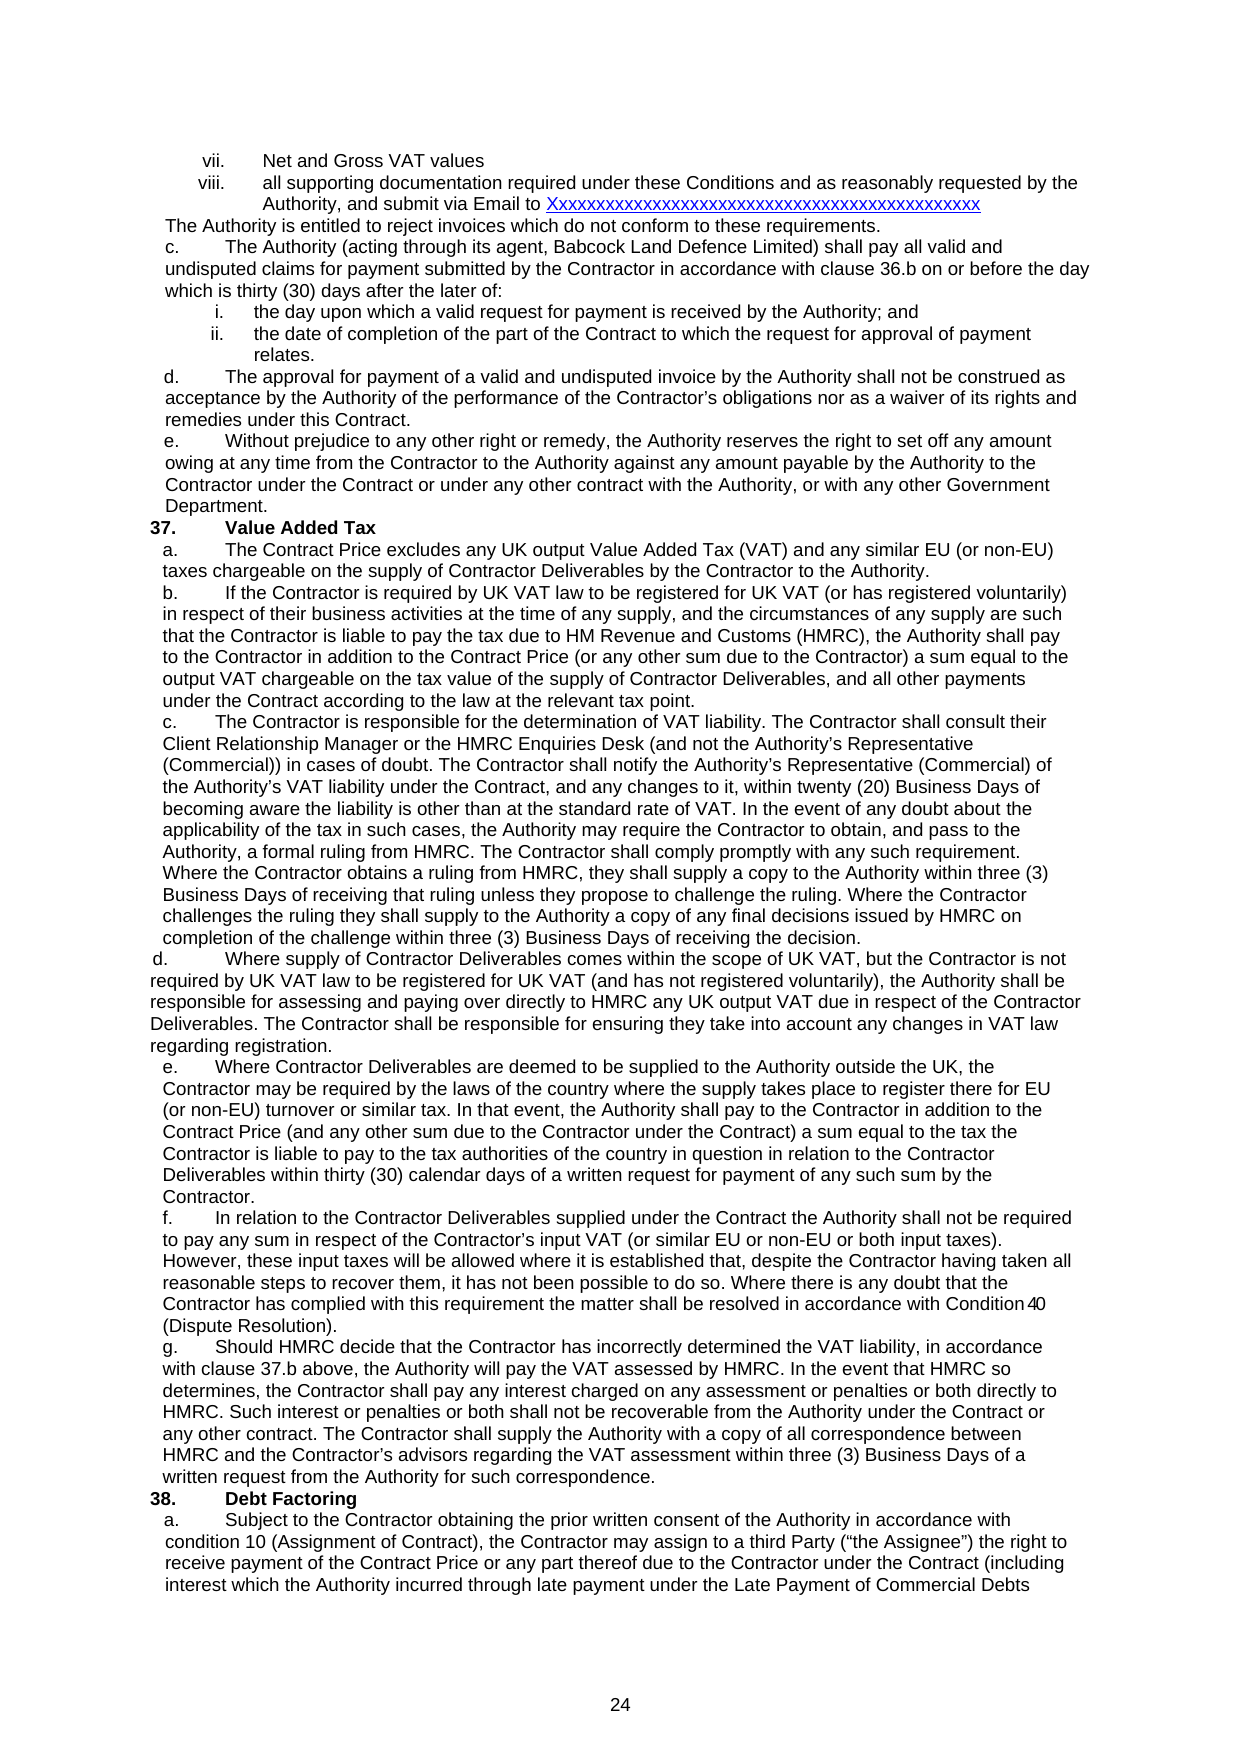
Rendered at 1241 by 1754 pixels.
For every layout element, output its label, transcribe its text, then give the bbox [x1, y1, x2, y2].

list The approval for payment of a valid and undisputed invoice by the Authority shall not be construed as acceptance by the Authority of the performance of the Contractor’s obligations nor as a waiver of its rights and remedies under this Contract. [164, 366, 1090, 430]
list the day upon which a valid request for payment is received by the Authority; and [224, 301, 1090, 322]
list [164, 1509, 1090, 1595]
list all supporting documentation required under these Conditions and as reasonably requested by the Authority, and submit via Email to Xxxxxxxxxxxxxxxxxxxxxxxxxxxxxxxxxxxxxxxxxxxxxx [225, 172, 1090, 215]
list Should HMRC decide that the Contractor has incorrectly determined the VAT liability, in accordance with clause 37.b above, the Authority will pay the VAT assessed by HMRC. In the event that HMRC so determines, the Contractor shall pay any interest charged on any assessment or penalties or both directly to HMRC. Such interest or penalties or both shall not be recoverable from the Authority under the Contract or any other contract. The Contractor shall supply the Authority with a copy of all correspondence between HMRC and the Contractor’s advisors regarding the VAT assessment within three (3) Business Days of a written request from the Authority for such correspondence. [162, 1336, 1073, 1487]
list The Authority is entitled to reject invoices which do not conform to these requirements. [165, 215, 1090, 236]
subtitle Debt Factoring [150, 1487, 1090, 1509]
list Where supply of Contractor Deliverables comes within the scope of UK VAT, but the Contractor is not required by UK VAT law to be registered for UK VAT (and has not registered voluntarily), the Authority shall be responsible for assessing and paying over directly to HMRC any UK output VAT due in respect of the Contractor Deliverables. The Contractor shall be responsible for ensuring they take into account any changes in VAT law regarding registration. [150, 948, 1090, 1056]
list The Contract Price excludes any UK output Value Added Tax (VAT) and any similar EU (or non-EU) taxes chargeable on the supply of Contractor Deliverables by the Contractor to the Authority. [162, 538, 1077, 581]
list If the Contractor is required by UK VAT law to be registered for UK VAT (or has registered voluntarily) in respect of their business activities at the time of any supply, and the circumstances of any supply are such that the Contractor is liable to pay the tax due to HM Revenue and Customs (HMRC), the Authority shall pay to the Contractor in addition to the Contract Price (or any other sum due to the Contractor) a sum equal to the output VAT chargeable on the tax value of the supply of Contractor Deliverables, and all other payments under the Contract according to the law at the relevant tax point. [162, 582, 1077, 711]
list In relation to the Contractor Deliverables supplied under the Contract the Authority shall not be required to pay any sum in respect of the Contractor’s input VAT (or similar EU or non-EU or both input taxes). However, these input taxes will be allowed where it is established that, despite the Contractor having taken all reasonable steps to recover them, it has not been possible to do so. Where there is any doubt that the Contractor has complied with this requirement the matter shall be resolved in accordance with Condition 40 (Dispute Resolution). [162, 1207, 1073, 1336]
list The Authority (acting through its agent, Babcock Land Defence Limited) shall pay all valid and undisputed claims for payment submitted by the Contractor in accordance with clause 36.b on or before the day which is thirty (30) days after the later of: [165, 236, 1090, 301]
list Net and Gross VAT values [225, 150, 1090, 172]
list the date of completion of the part of the Contract to which the request for approval of payment relates. [224, 322, 1090, 366]
list The Contractor is responsible for the determination of VAT liability. The Contractor shall consult their Client Relationship Manager or the HMRC Enquiries Desk (and not the Authority’s Representative (Commercial)) in cases of doubt. The Contractor shall notify the Authority’s Representative (Commercial) of the Authority’s VAT liability under the Contract, and any changes to it, within twenty (20) Business Days of becoming aware the liability is other than at the standard rate of VAT. In the event of any doubt about the applicability of the tax in such cases, the Authority may require the Contractor to obtain, and pass to the Authority, a formal ruling from HMRC. The Contractor shall comply promptly with any such requirement. Where the Contractor obtains a ruling from HMRC, they shall supply a copy to the Authority within three (3) Business Days of receiving that ruling unless they propose to challenge the ruling. Where the Contractor challenges the ruling they shall supply to the Authority a copy of any final decisions issued by HMRC on completion of the challenge within three (3) Business Days of receiving the decision. [162, 711, 1077, 948]
list Without prejudice to any other right or remedy, the Authority reserves the right to set off any amount owing at any time from the Contractor to the Authority against any amount payable by the Authority to the Contractor under the Contract or under any other contract with the Authority, or with any other Government Department. [164, 430, 1090, 517]
list Where Contractor Deliverables are deemed to be supplied to the Authority outside the UK, the Contractor may be required by the laws of the country where the supply takes place to register there for EU (or non-EU) turnover or similar tax. In that event, the Authority shall pay to the Contractor in addition to the Contract Price (and any other sum due to the Contractor under the Contract) a sum equal to the tax the Contractor is liable to pay to the tax authorities of the country in question in relation to the Contractor Deliverables within thirty (30) calendar days of a written request for payment of any such sum by the Contractor. [162, 1056, 1069, 1207]
subtitle Value Added Tax [150, 517, 1090, 538]
